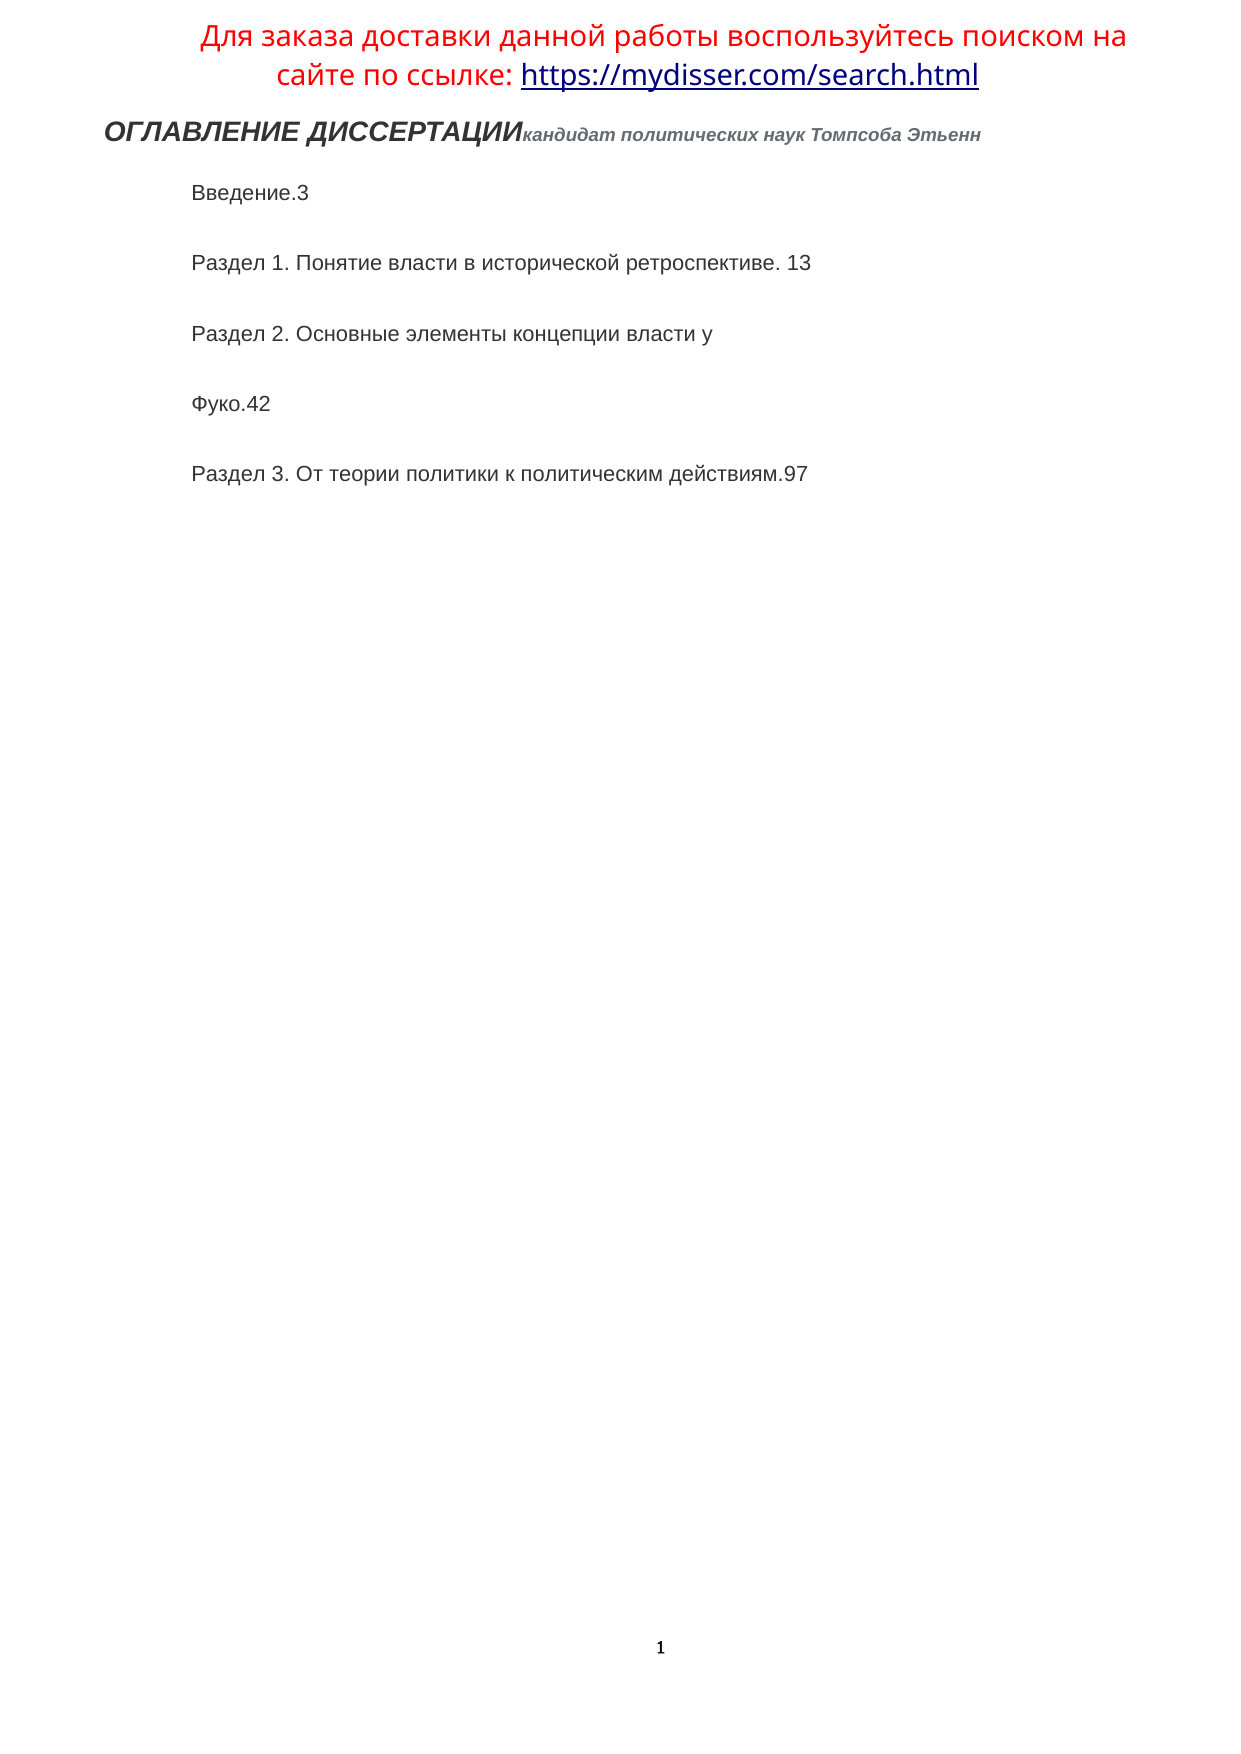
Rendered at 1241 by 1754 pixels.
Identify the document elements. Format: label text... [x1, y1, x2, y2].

text Фуко.42 [103, 391, 1152, 416]
text Раздел 3. От теории политики к политическим действиям.97 [103, 461, 1152, 486]
text Раздел 1. Понятие власти в исторической ретроспективе. 13 [103, 250, 1152, 275]
text Введение.3 [103, 180, 1152, 205]
text Раздел 2. Основные элементы концепции власти у [103, 321, 1152, 346]
subtitle Оглавление диссертациикандидат политических наук Томпсоба Этьенн [103, 115, 1152, 147]
